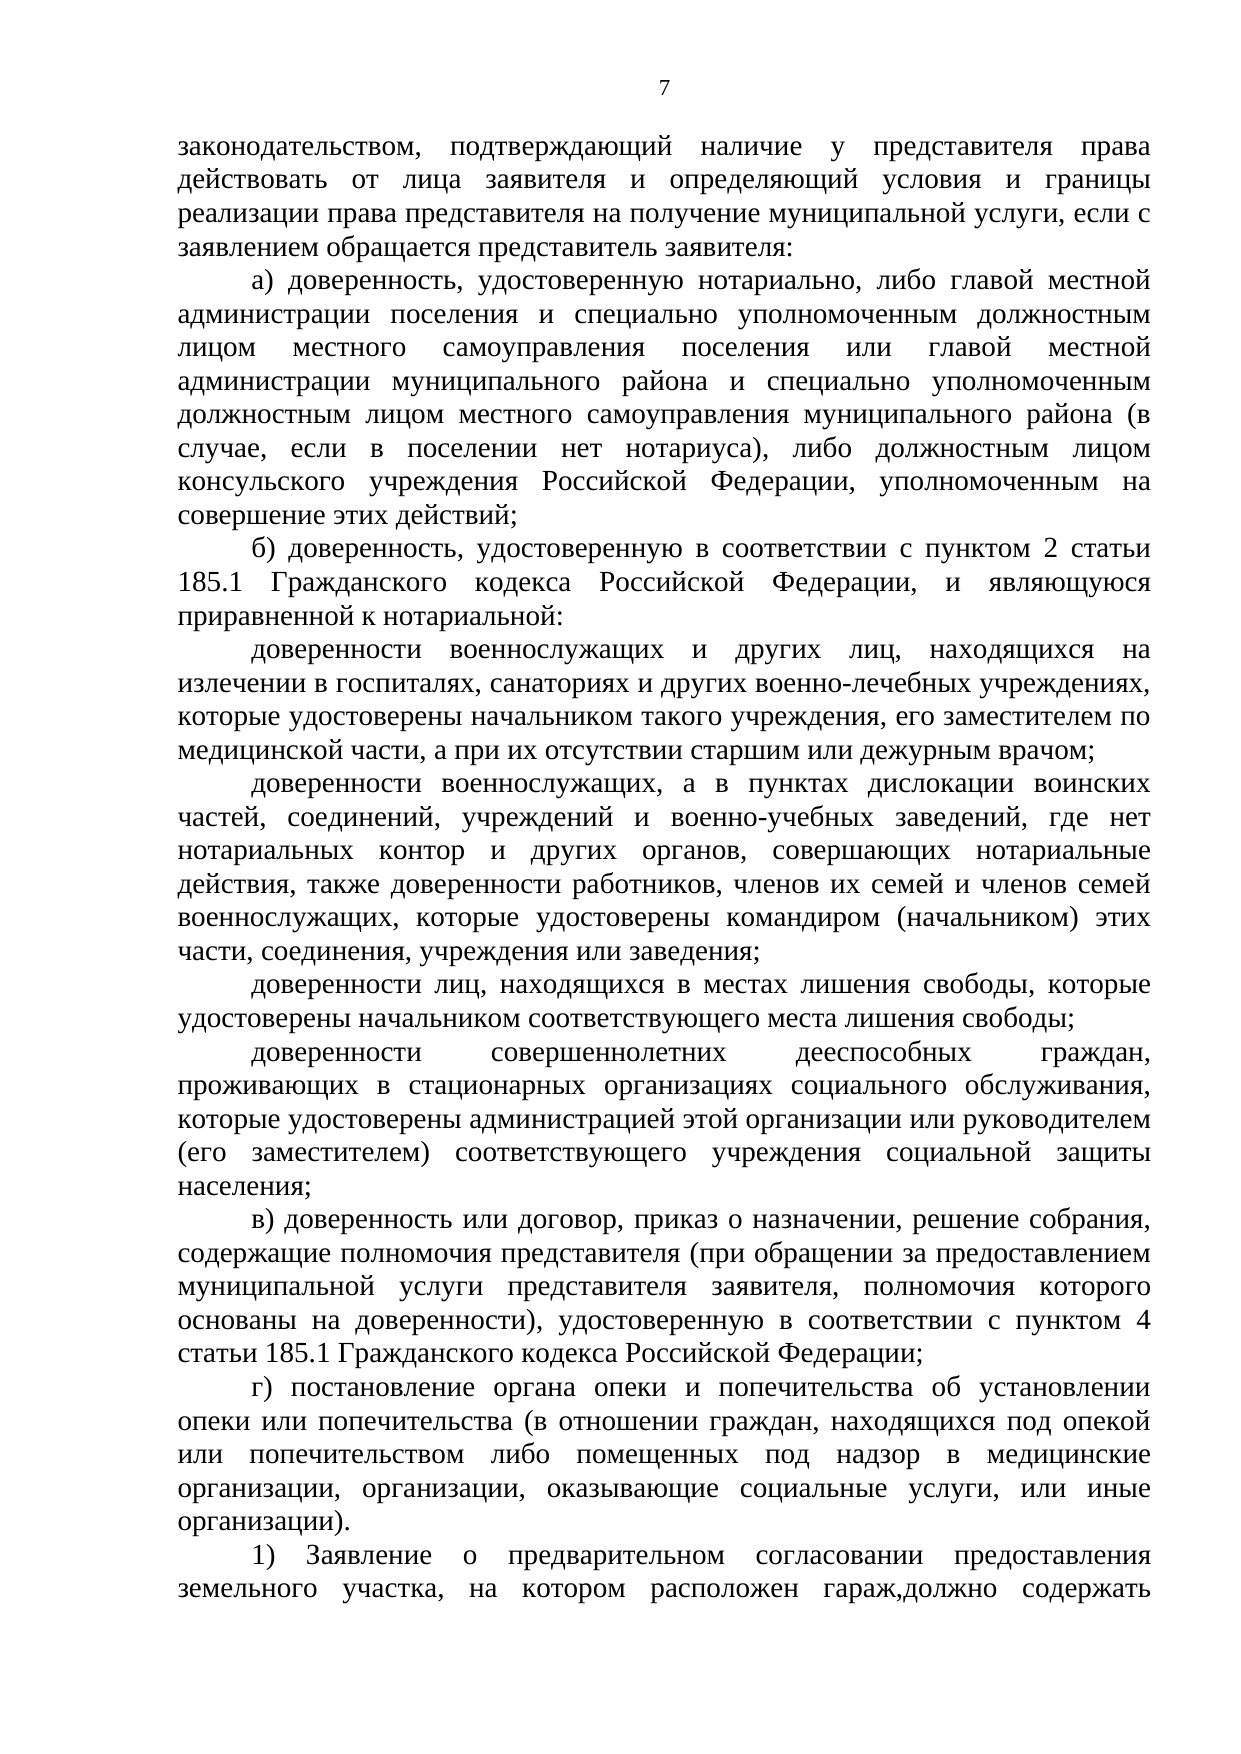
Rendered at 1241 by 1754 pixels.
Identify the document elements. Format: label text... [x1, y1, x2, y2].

text доверенности лиц, находящихся в местах лишения свободы, которые удостоверены начальником соответствующего места лишения свободы; [177, 967, 1152, 1034]
text доверенности совершеннолетних дееспособных граждан, проживающих в стационарных организациях социального обслуживания, которые удостоверены администрацией этой организации или руководителем (его заместителем) соответствующего учреждения социальной защиты населения; [177, 1034, 1152, 1201]
text доверенности военнослужащих, а в пунктах дислокации воинских частей, соединений, учреждений и военно-учебных заведений, где нет нотариальных контор и других органов, совершающих нотариальные действия, также доверенности работников, членов их семей и членов семей военнослужащих, которые удостоверены командиром (начальником) этих части, соединения, учреждения или заведения; [177, 765, 1152, 967]
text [177, 1537, 1152, 1604]
text в) доверенность или договор, приказ о назначении, решение собрания, содержащие полномочия представителя (при обращении за предоставлением муниципальной услуги представителя заявителя, полномочия которого основаны на доверенности), удостоверенную в соответствии с пунктом 4 статьи 185.1 Гражданского кодекса Российской Федерации; [177, 1201, 1152, 1369]
text доверенности военнослужащих и других лиц, находящихся на излечении в госпиталях, санаториях и других военно-лечебных учреждениях, которые удостоверены начальником такого учреждения, его заместителем по медицинской части, а при их отсутствии старшим или дежурным врачом; [177, 631, 1152, 765]
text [177, 128, 1152, 262]
text г) постановление органа опеки и попечительства об установлении опеки или попечительства (в отношении граждан, находящихся под опекой или попечительством либо помещенных под надзор в медицинские организации, организации, оказывающие социальные услуги, или иные организации). [177, 1369, 1152, 1537]
text б) доверенность, удостоверенную в соответствии с пунктом 2 статьи 185.1 Гражданского кодекса Российской Федерации, и являющуюся приравненной к нотариальной: [177, 531, 1152, 631]
text а) доверенность, удостоверенную нотариально, либо главой местной администрации поселения и специально уполномоченным должностным лицом местного самоуправления поселения или главой местной администрации муниципального района и специально уполномоченным должностным лицом местного самоуправления муниципального района (в случае, если в поселении нет нотариуса), либо должностным лицом консульского учреждения Российской Федерации, уполномоченным на совершение этих действий; [177, 262, 1152, 531]
